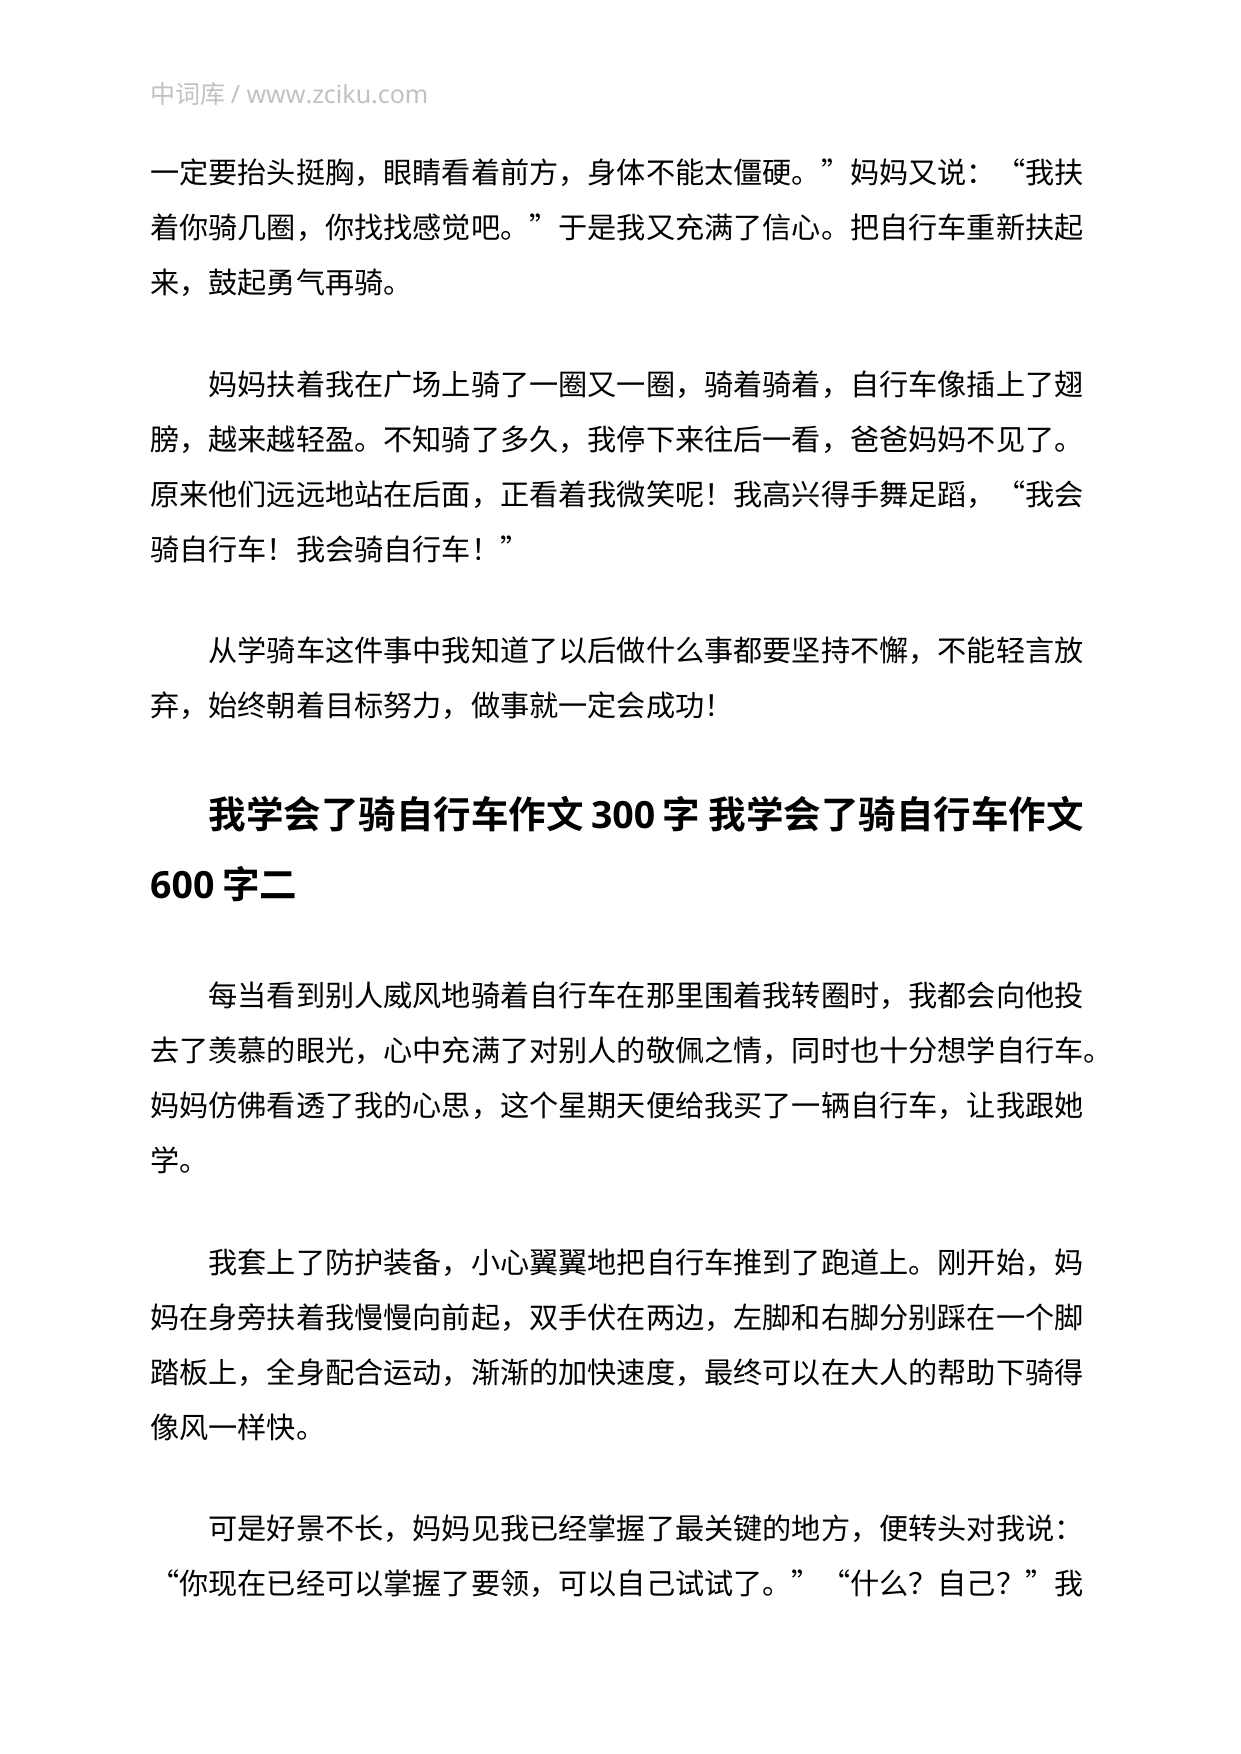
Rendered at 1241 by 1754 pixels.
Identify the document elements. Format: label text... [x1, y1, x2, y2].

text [150, 150, 1090, 302]
text 妈妈扶着我在广场上骑了一圈又一圈，骑着骑着，自行车像插上了翅膀，越来越轻盈。不知骑了多久，我停下来往后一看，爸爸妈妈不见了。原来他们远远地站在后面，正看着我微笑呢！我高兴得手舞足蹈，“我会骑自行车！我会骑自行车！” [150, 362, 1090, 568]
text 我学会了骑自行车作文300字 我学会了骑自行车作文600字二 [150, 785, 1090, 910]
text 每当看到别人威风地骑着自行车在那里围着我转圈时，我都会向他投去了羡慕的眼光，心中充满了对别人的敬佩之情，同时也十分想学自行车。妈妈仿佛看透了我的心思，这个星期天便给我买了一辆自行车，让我跟她学。 [150, 973, 1090, 1180]
text 从学骑车这件事中我知道了以后做什么事都要坚持不懈，不能轻言放弃，始终朝着目标努力，做事就一定会成功！ [150, 628, 1090, 725]
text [150, 1506, 1090, 1603]
text 我套上了防护装备，小心翼翼地把自行车推到了跑道上。刚开始，妈妈在身旁扶着我慢慢向前起，双手伏在两边，左脚和右脚分别踩在一个脚踏板上，全身配合运动，渐渐的加快速度，最终可以在大人的帮助下骑得像风一样快。 [150, 1239, 1090, 1446]
